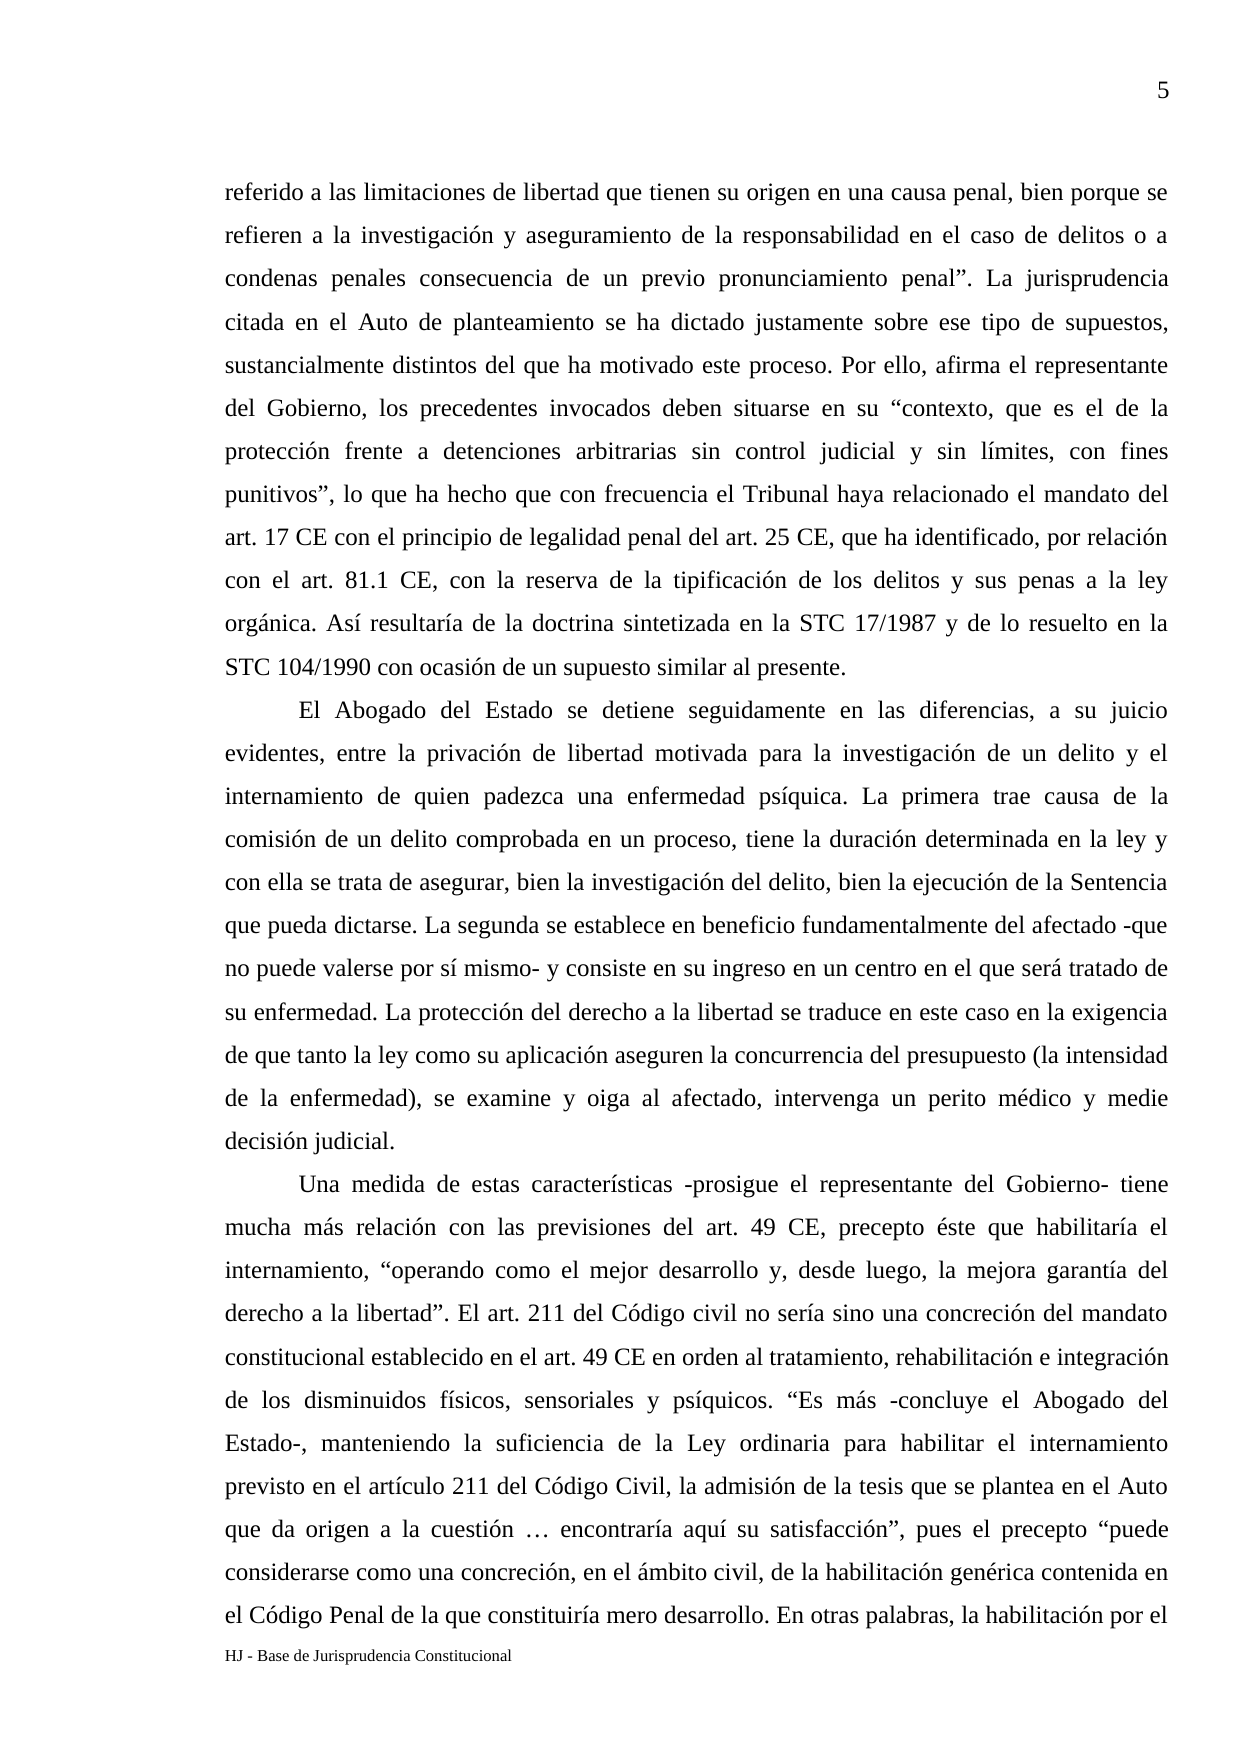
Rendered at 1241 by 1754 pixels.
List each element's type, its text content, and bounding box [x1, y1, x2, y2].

text El Abogado del Estado se detiene seguidamente en las diferencias, a su juicio evidentes, entre la privación de libertad motivada para la investigación de un delito y el internamiento de quien padezca una enfermedad psíquica. La primera trae causa de la comisión de un delito comprobada en un proceso, tiene la duración determinada en la ley y con ella se trata de asegurar, bien la investigación del delito, bien la ejecución de la Sentencia que pueda dictarse. La segunda se establece en beneficio fundamentalmente del afectado -que no puede valerse por sí mismo- y consiste en su ingreso en un centro en el que será tratado de su enfermedad. La protección del derecho a la libertad se traduce en este caso en la exigencia de que tanto la ley como su aplicación aseguren la concurrencia del presupuesto (la intensidad de la enfermedad), se examine y oiga al afectado, intervenga un perito médico y medie decisión judicial. [224, 695, 1169, 1155]
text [224, 1169, 1169, 1629]
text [224, 177, 1169, 680]
